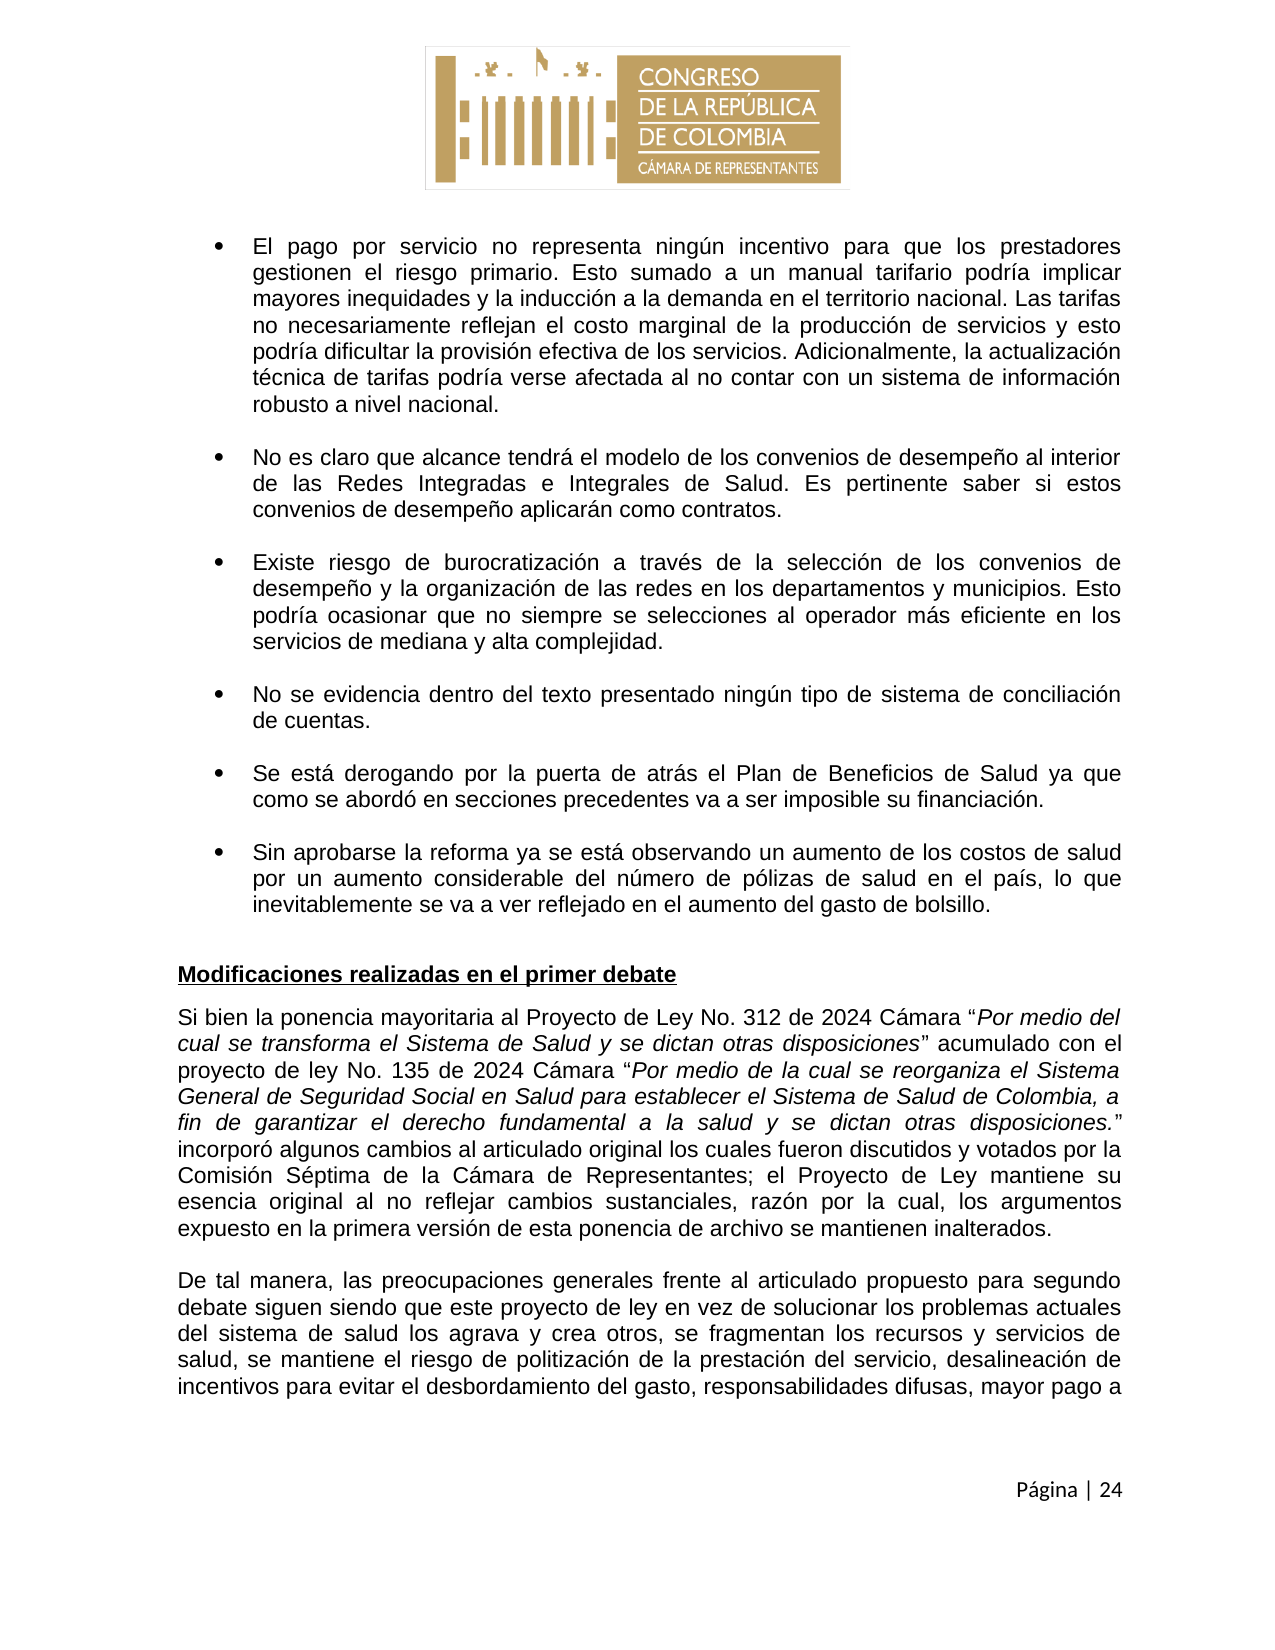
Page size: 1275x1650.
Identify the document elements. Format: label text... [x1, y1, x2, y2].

text Si bien la ponencia mayoritaria al Proyecto de Ley No. 312 de 2024 Cámara “Por medio del cual se transforma el Sistema de Salud y se dictan otras disposiciones” acumulado con el proyecto de ley No. 135 de 2024 Cámara “Por medio de la cual se reorganiza el Sistema General de Seguridad Social en Salud para establecer el Sistema de Salud de Colombia, a fin de garantizar el derecho fundamental a la salud y se dictan otras disposiciones.” incorporó algunos cambios al articulado original los cuales fueron discutidos y votados por la Comisión Séptima de la Cámara de Representantes; el Proyecto de Ley mantiene su esencia original al no reflejar cambios sustanciales, razón por la cual, los argumentos expuesto en la primera versión de esta ponencia de archivo se mantienen inalterados. [177, 1004, 1122, 1241]
list No se evidencia dentro del texto presentado ningún tipo de sistema de conciliación de cuentas. [215, 681, 1122, 733]
list Sin aprobarse la reforma ya se está observando un aumento de los costos de salud por un aumento considerable del número de pólizas de salud en el país, lo que inevitablemente se va a ver reflejado en el aumento del gasto de bolsillo. [215, 839, 1122, 918]
list El pago por servicio no representa ningún incentivo para que los prestadores gestionen el riesgo primario. Esto sumado a un manual tarifario podría implicar mayores inequidades y la inducción a la demanda en el territorio nacional. Las tarifas no necesariamente reflejan el costo marginal de la producción de servicios y esto podría dificultar la provisión efectiva de los servicios. Adicionalmente, la actualización técnica de tarifas podría verse afectada al no contar con un sistema de información robusto a nivel nacional. [215, 233, 1122, 417]
picture [425, 46, 851, 190]
text Modificaciones realizadas en el primer debate [177, 961, 1122, 987]
list No es claro que alcance tendrá el modelo de los convenios de desempeño al interior de las Redes Integradas e Integrales de Salud. Es pertinente saber si estos convenios de desempeño aplicarán como contratos. [215, 443, 1122, 522]
list Se está derogando por la puerta de atrás el Plan de Beneficios de Salud ya que como se abordó en secciones precedentes va a ser imposible su financiación. [215, 760, 1122, 812]
list Existe riesgo de burocratización a través de la selección de los convenios de desempeño y la organización de las redes en los departamentos y municipios. Esto podría ocasionar que no siempre se selecciones al operador más eficiente en los servicios de mediana y alta complejidad. [215, 549, 1122, 654]
